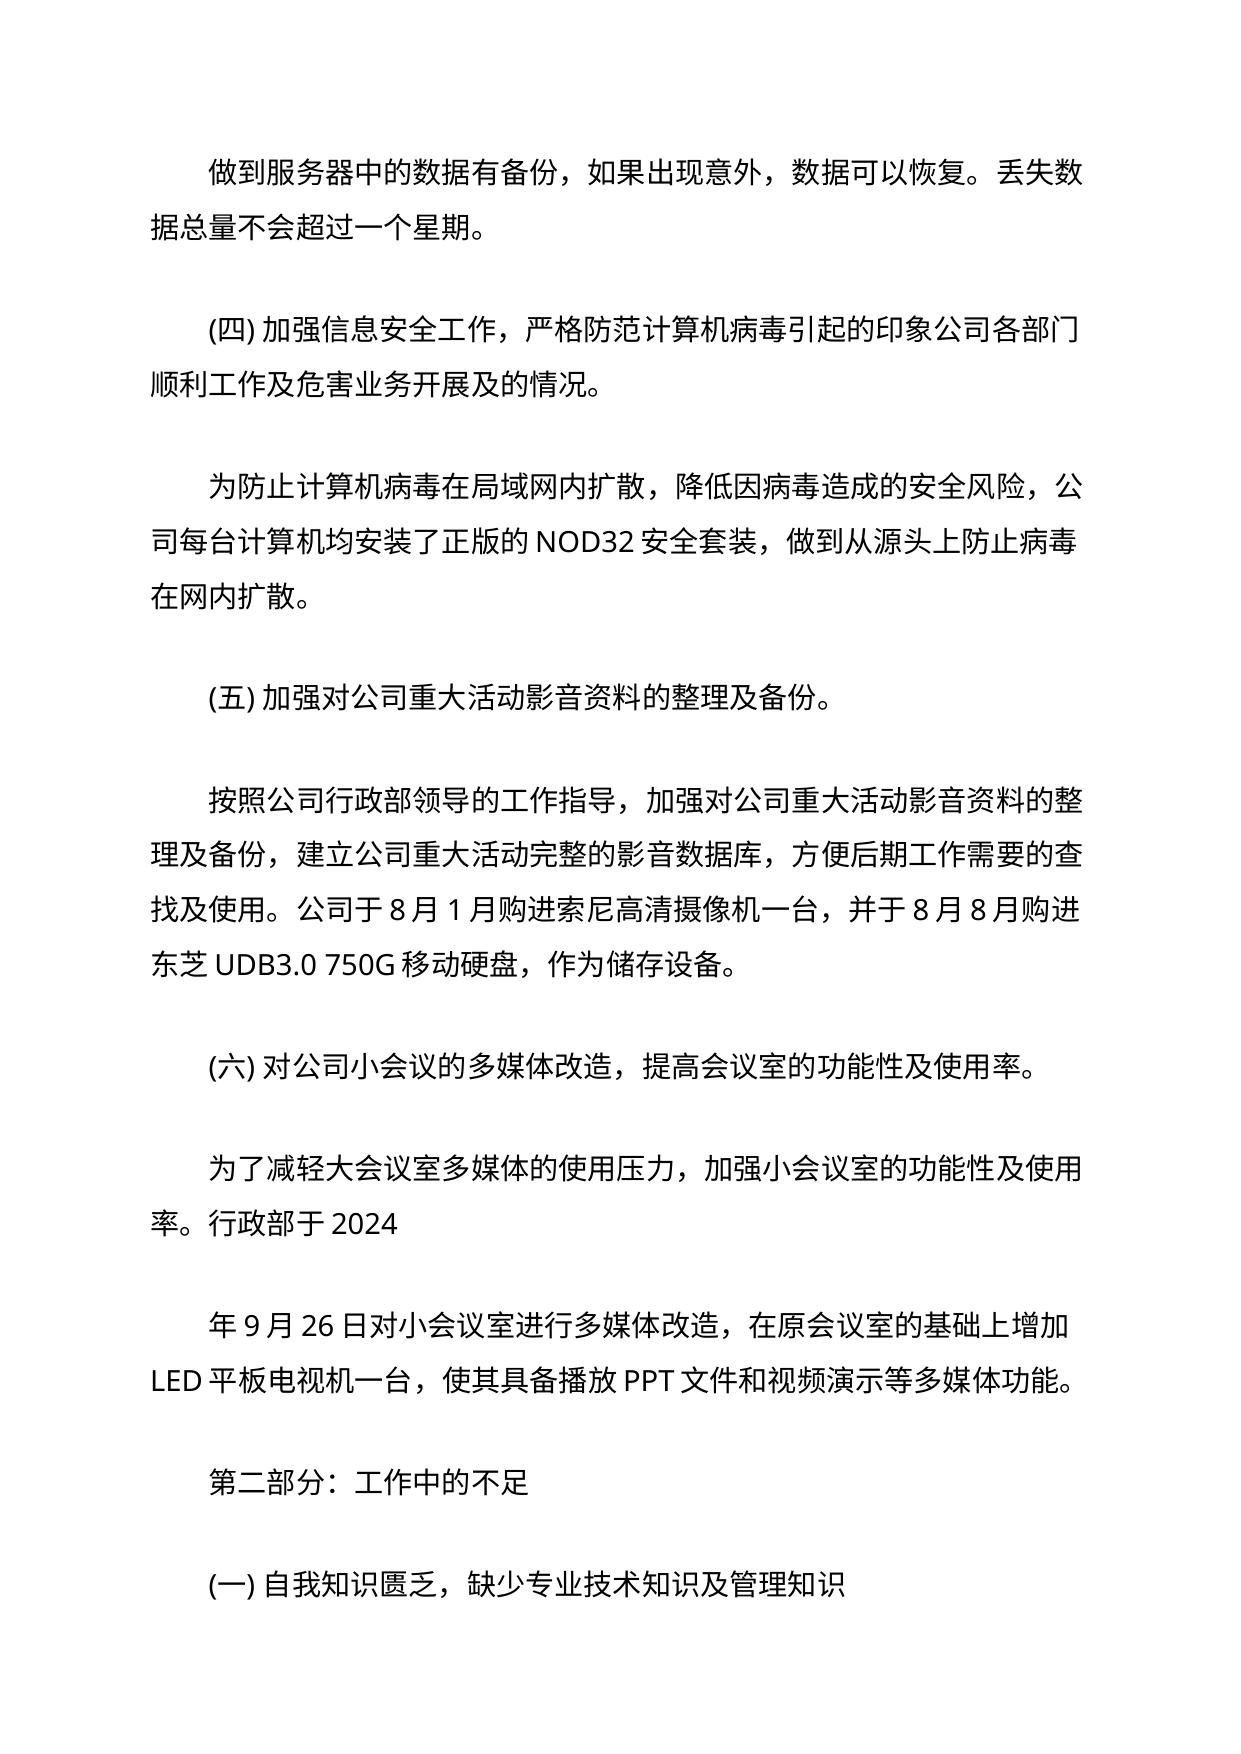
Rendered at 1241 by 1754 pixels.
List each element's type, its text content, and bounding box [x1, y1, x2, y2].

text 为了减轻大会议室多媒体的使用压力，加强小会议室的功能性及使用率。行政部于2024 [150, 1146, 1090, 1243]
text 年9月26日对小会议室进行多媒体改造，在原会议室的基础上增加LED平板电视机一台，使其具备播放PPT文件和视频演示等多媒体功能。 [150, 1303, 1090, 1400]
text 做到服务器中的数据有备份，如果出现意外，数据可以恢复。丢失数据总量不会超过一个星期。 [150, 150, 1090, 247]
text (四) 加强信息安全工作，严格防范计算机病毒引起的印象公司各部门顺利工作及危害业务开展及的情况。 [150, 307, 1090, 404]
text 按照公司行政部领导的工作指导，加强对公司重大活动影音资料的整理及备份，建立公司重大活动完整的影音数据库，方便后期工作需要的查找及使用。公司于8月1月购进索尼高清摄像机一台，并于8月8月购进东芝UDB3.0 750G移动硬盘，作为储存设备。 [150, 777, 1090, 984]
text (五) 加强对公司重大活动影音资料的整理及备份。 [150, 675, 1090, 717]
text (一) 自我知识匮乏，缺少专业技术知识及管理知识 [150, 1561, 1090, 1604]
text (六) 对公司小会议的多媒体改造，提高会议室的功能性及使用率。 [150, 1044, 1090, 1086]
text 第二部分：工作中的不足 [150, 1460, 1090, 1502]
text 为防止计算机病毒在局域网内扩散，降低因病毒造成的安全风险，公司每台计算机均安装了正版的NOD32安全套装，做到从源头上防止病毒在网内扩散。 [150, 463, 1090, 616]
